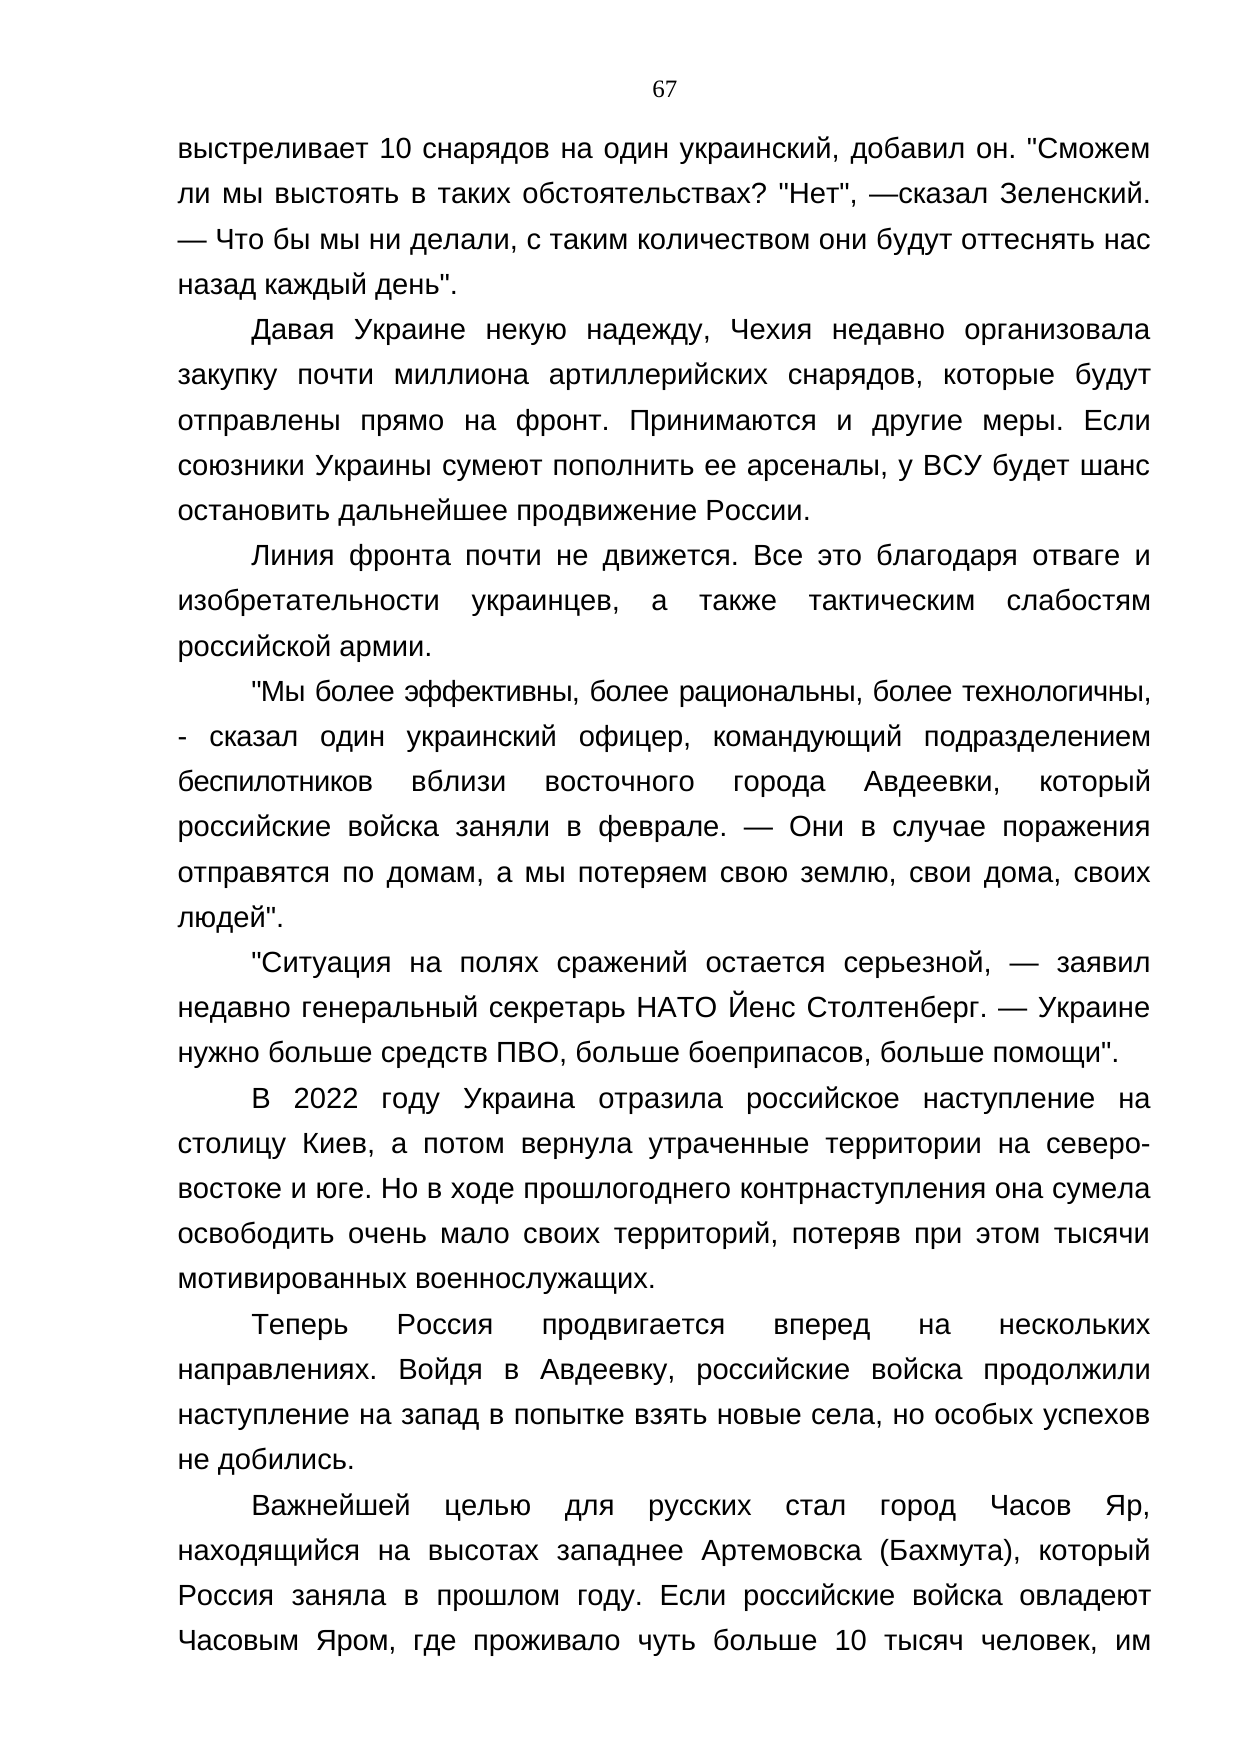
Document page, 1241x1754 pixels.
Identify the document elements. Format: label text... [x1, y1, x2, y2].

text В 2022 году Украина отразила российское наступление на столицу Киев, а потом вернула утраченные территории на северо-востоке и юге. Но в ходе прошлогоднего контрнаступления она сумела освободить очень мало своих территорий, потеряв при этом тысячи мотивированных военнослужащих. [177, 1081, 1152, 1295]
text Линия фронта почти не движется. Все это благодаря отваге и изобретательности украинцев, а также тактическим слабостям российской армии. [177, 538, 1152, 662]
text Теперь Россия продвигается вперед на нескольких направлениях. Войдя в Авдеевку, российские войска продолжили наступление на запад в попытке взять новые села, но особых успехов не добились. [177, 1307, 1152, 1476]
text "Ситуация на полях сражений остается серьезной, — заявил недавно генеральный секретарь НАТО Йенс Столтенберг. — Украине нужно больше средств ПВО, больше боеприпасов, больше помощи". [177, 945, 1152, 1069]
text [177, 1487, 1152, 1657]
text Давая Украине некую надежду, Чехия недавно организовала закупку почти миллиона артиллерийских снарядов, которые будут отправлены прямо на фронт. Принимаются и другие меры. Если союзники Украины сумеют пополнить ее арсеналы, у ВСУ будет шанс остановить дальнейшее продвижение России. [177, 312, 1152, 526]
text "Мы более эффективны, более рациональны, более технологичны, - сказал один украинский офицер, командующий подразделением беспилотников вблизи восточного города Авдеевки, который российские войска заняли в феврале. — Они в случае поражения отправятся по домам, а мы потеряем свою землю, свои дома, своих людей". [177, 674, 1152, 933]
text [177, 131, 1152, 300]
